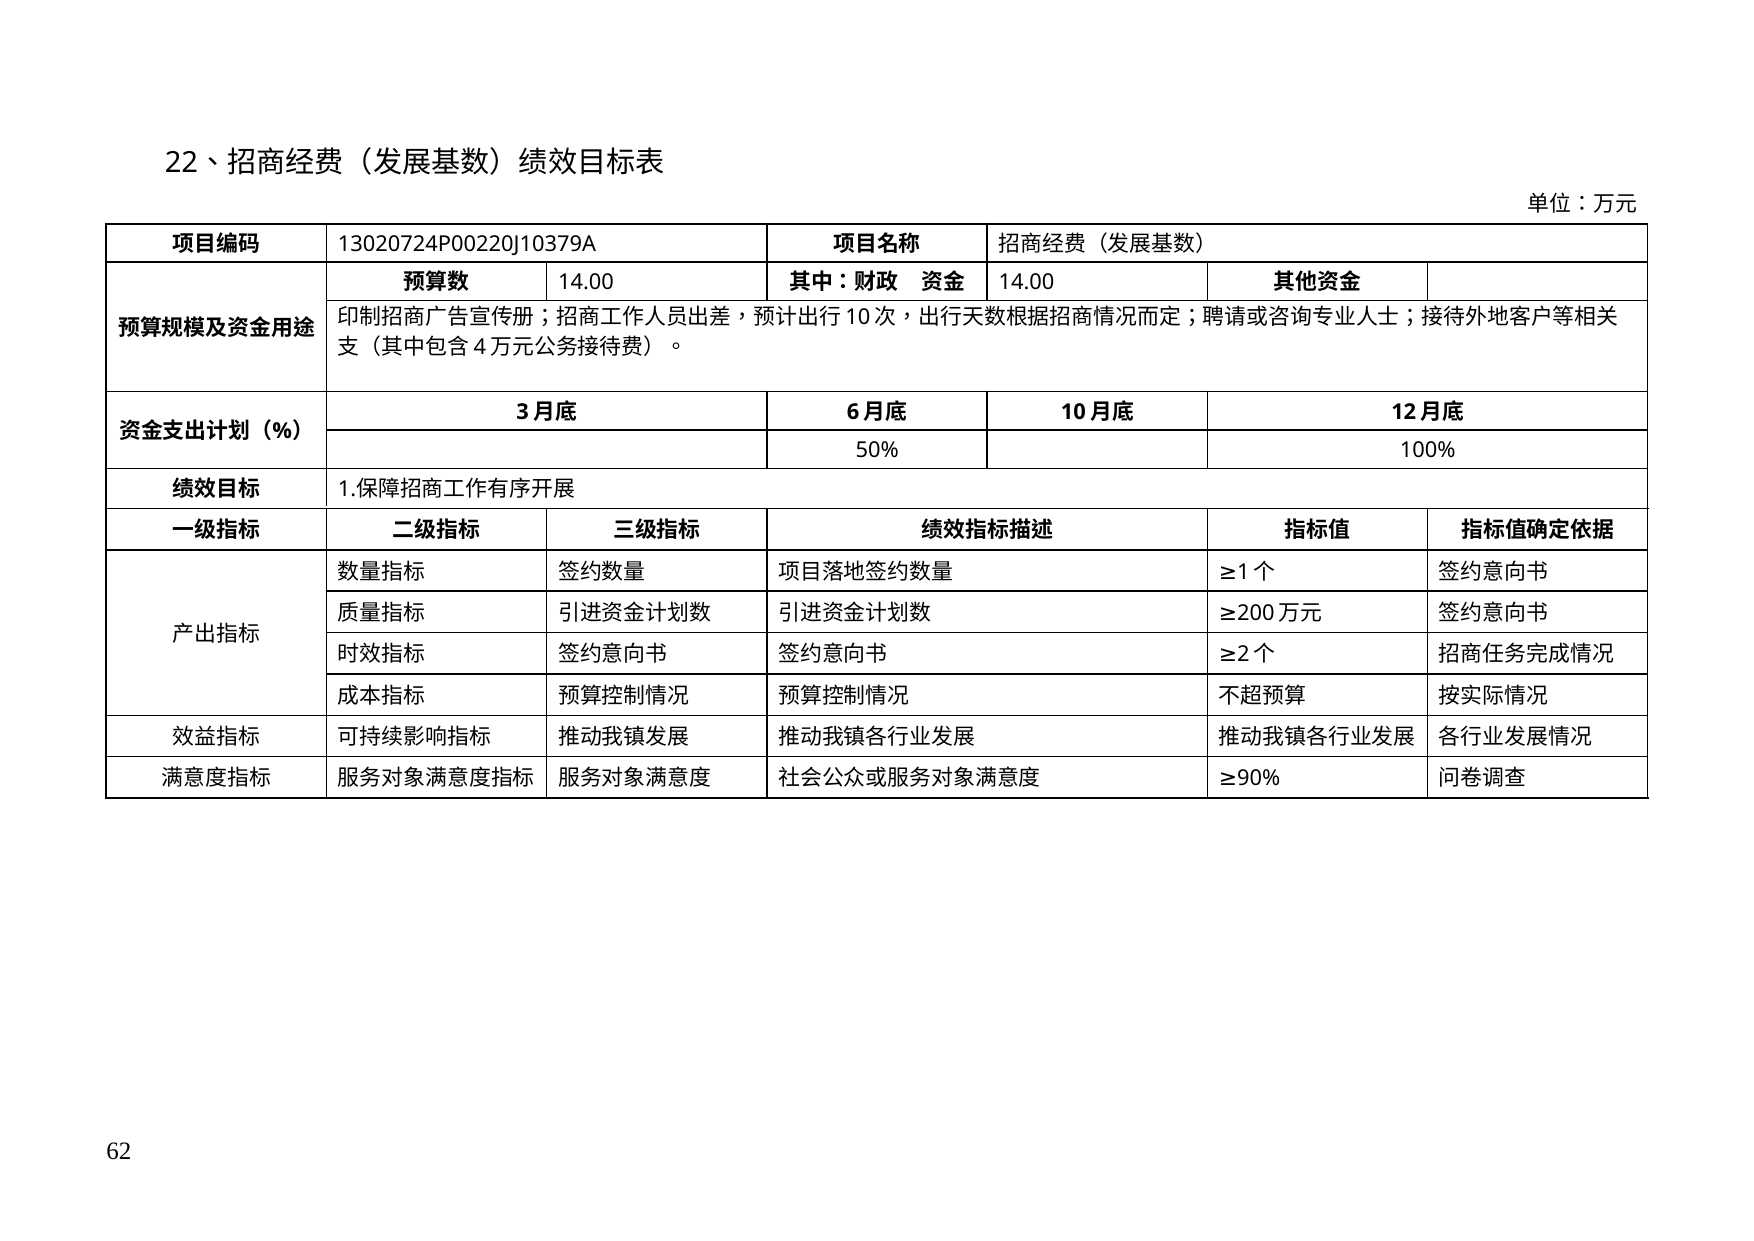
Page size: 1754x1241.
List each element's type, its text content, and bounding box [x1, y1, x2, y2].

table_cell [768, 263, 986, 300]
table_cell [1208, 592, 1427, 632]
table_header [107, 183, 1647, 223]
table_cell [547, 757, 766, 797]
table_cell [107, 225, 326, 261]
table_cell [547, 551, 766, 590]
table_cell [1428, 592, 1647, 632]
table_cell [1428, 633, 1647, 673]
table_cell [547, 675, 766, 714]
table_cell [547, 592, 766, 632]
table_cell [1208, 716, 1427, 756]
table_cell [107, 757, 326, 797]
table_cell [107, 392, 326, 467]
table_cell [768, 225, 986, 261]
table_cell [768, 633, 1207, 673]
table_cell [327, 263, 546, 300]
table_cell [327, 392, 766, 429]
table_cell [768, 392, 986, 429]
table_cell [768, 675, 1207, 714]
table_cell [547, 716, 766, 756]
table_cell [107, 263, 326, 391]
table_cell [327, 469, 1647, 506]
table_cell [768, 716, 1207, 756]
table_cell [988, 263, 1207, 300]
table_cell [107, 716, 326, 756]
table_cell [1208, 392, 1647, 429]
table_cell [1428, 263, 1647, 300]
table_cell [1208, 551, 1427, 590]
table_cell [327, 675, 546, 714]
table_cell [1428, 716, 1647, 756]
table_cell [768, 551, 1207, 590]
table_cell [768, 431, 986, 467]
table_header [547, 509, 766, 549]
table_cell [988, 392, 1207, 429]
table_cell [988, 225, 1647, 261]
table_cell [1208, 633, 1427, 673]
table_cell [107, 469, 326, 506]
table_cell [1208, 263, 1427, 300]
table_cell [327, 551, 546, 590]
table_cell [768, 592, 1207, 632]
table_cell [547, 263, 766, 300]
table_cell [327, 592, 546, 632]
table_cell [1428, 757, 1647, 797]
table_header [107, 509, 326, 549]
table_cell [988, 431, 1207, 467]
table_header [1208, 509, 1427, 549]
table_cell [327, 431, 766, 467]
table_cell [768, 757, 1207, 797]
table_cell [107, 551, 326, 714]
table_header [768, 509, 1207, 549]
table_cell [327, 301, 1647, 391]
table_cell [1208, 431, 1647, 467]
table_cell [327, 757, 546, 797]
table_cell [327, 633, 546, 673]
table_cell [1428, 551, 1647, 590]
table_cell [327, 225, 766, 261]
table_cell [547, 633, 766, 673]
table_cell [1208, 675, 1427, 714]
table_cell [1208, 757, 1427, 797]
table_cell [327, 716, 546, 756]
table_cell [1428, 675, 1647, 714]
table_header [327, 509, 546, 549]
text 22、招商经费（发展基数）绩效目标表 [106, 142, 1648, 181]
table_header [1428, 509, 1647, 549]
